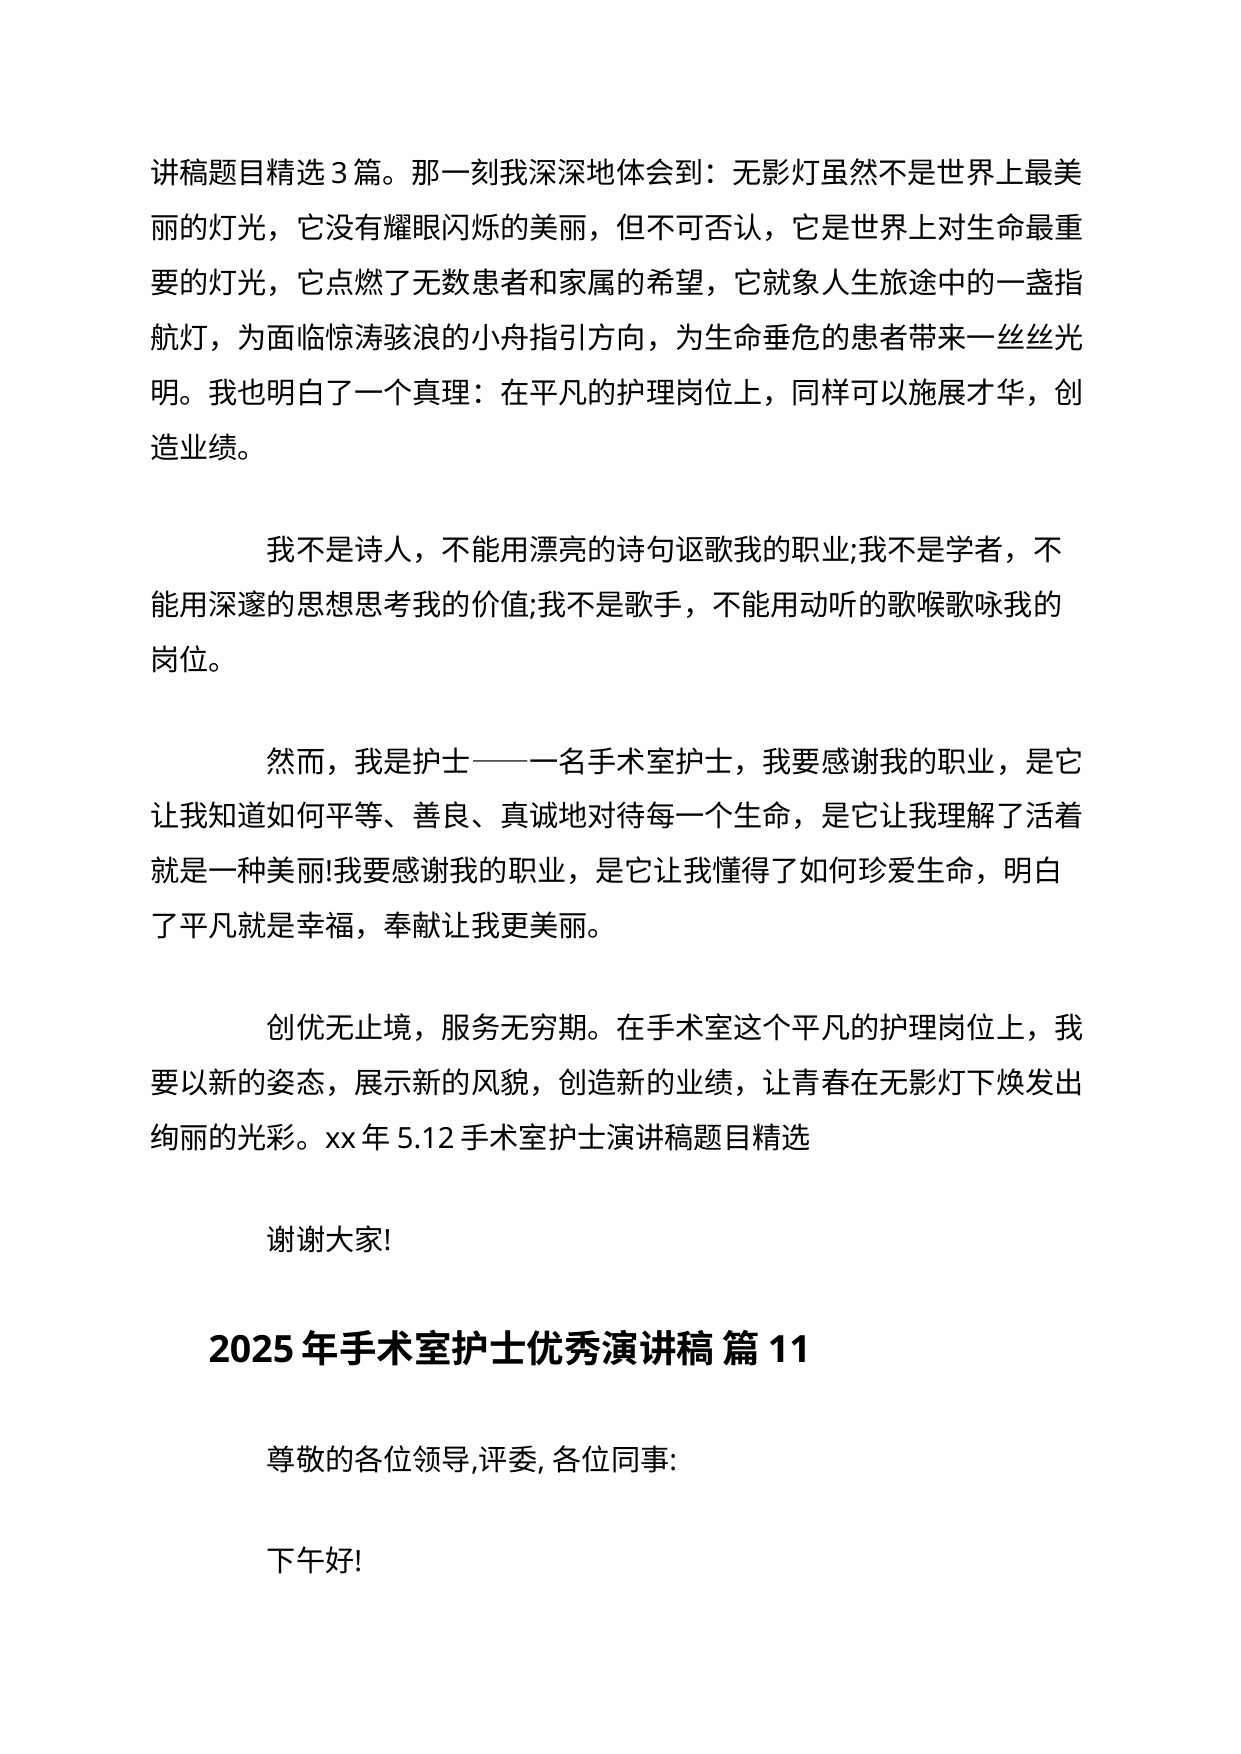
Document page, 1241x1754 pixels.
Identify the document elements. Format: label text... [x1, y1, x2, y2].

text 2025年手术室护士优秀演讲稿 篇11 [150, 1318, 1090, 1373]
text 我不是诗人，不能用漂亮的诗句讴歌我的职业;我不是学者，不能用深邃的思想思考我的价值;我不是歌手，不能用动听的歌喉歌咏我的岗位。 [150, 526, 1090, 679]
text 下午好! [150, 1538, 1090, 1580]
text 创优无止境，服务无穷期。在手术室这个平凡的护理岗位上，我要以新的姿态，展示新的风貌，创造新的业绩，让青春在无影灯下焕发出绚丽的光彩。xx年5.12手术室护士演讲稿题目精选 [150, 1005, 1090, 1157]
text 然而，我是护士——一名手术室护士，我要感谢我的职业，是它让我知道如何平等、善良、真诚地对待每一个生命，是它让我理解了活着就是一种美丽!我要感谢我的职业，是它让我懂得了如何珍爱生命，明白了平凡就是幸福，奉献让我更美丽。 [150, 738, 1090, 945]
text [150, 150, 1090, 467]
text 尊敬的各位领导,评委, 各位同事: [150, 1436, 1090, 1478]
text 谢谢大家! [150, 1216, 1090, 1259]
